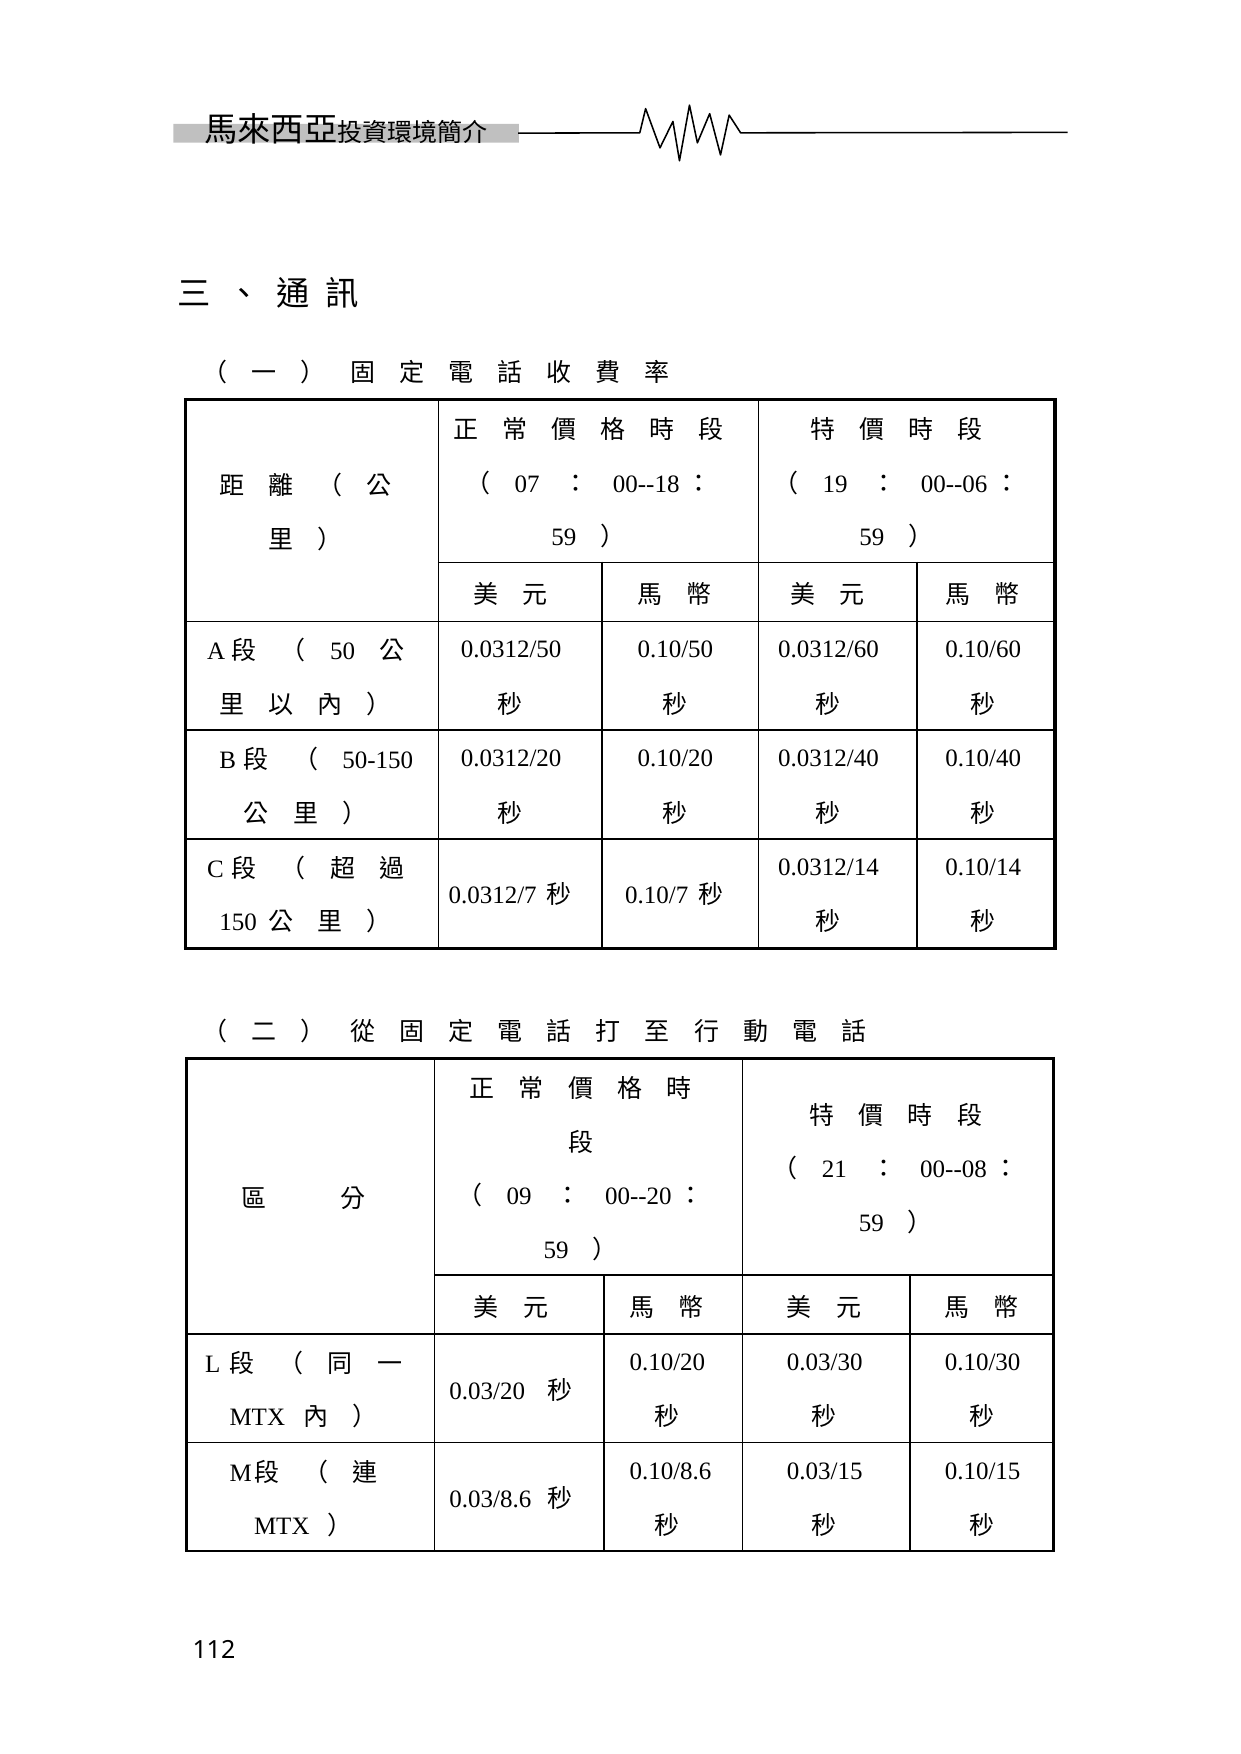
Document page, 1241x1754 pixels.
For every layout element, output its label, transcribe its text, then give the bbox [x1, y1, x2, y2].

text （一）固定電話收費率 [202, 344, 1063, 398]
table_cell 0.03/30秒 [743, 1335, 909, 1442]
table_header 特價時段 （21：00--08：59） [743, 1060, 1052, 1274]
table_cell 0.0312/50秒 [439, 622, 601, 729]
table_cell 0.10/40秒 [918, 731, 1053, 838]
table_header 距離（公里） [187, 401, 438, 621]
table_cell 0.0312/7秒 [439, 840, 601, 947]
text 三、通訊 [178, 264, 1063, 317]
table_cell 0.10/15秒 [911, 1443, 1052, 1550]
table_cell C段（超過150公里） [187, 840, 438, 947]
table_cell 美元 [435, 1276, 603, 1333]
table_cell 0.10/60秒 [918, 622, 1053, 729]
table_header 正常價格時段 （09：00--20：59） [435, 1060, 742, 1274]
table_cell L段（同一MTX內） [188, 1335, 434, 1442]
table_cell 0.0312/20秒 [439, 731, 601, 838]
table_cell 0.03/15秒 [743, 1443, 909, 1550]
table_cell 馬幣 [605, 1276, 742, 1333]
table_cell 美元 [759, 563, 916, 621]
table_cell 0.0312/40秒 [759, 731, 916, 838]
table_cell 0.10/8.6秒 [605, 1443, 742, 1550]
table_cell 美元 [439, 563, 601, 621]
table_header 區 分 [188, 1060, 434, 1333]
table_cell 0.10/7秒 [603, 840, 758, 947]
table_cell 馬幣 [918, 563, 1053, 621]
table_cell 馬幣 [603, 563, 758, 621]
table_cell 0.0312/60秒 [759, 622, 916, 729]
table_cell 0.03/8.6秒 [435, 1443, 603, 1550]
table_cell 0.0312/14秒 [759, 840, 916, 947]
table_cell 0.10/20秒 [605, 1335, 742, 1442]
table_cell A段（50公里以內） [187, 622, 438, 729]
table_header 正常價格時段 （07：00--18：59） [439, 401, 758, 562]
table_cell 0.10/30秒 [911, 1335, 1052, 1442]
table_cell 0.10/20秒 [603, 731, 758, 838]
table_cell B段（50-150公里） [187, 731, 438, 838]
table_cell M段（連MTX） [188, 1443, 434, 1550]
table_cell 0.03/20秒 [435, 1335, 603, 1442]
text （二）從固定電話打至行動電話 [202, 1003, 1063, 1057]
table_cell 0.10/14秒 [918, 840, 1053, 947]
table_cell 0.10/50秒 [603, 622, 758, 729]
table_header 特價時段 （19：00--06：59） [759, 401, 1053, 562]
table_cell 美元 [743, 1276, 909, 1333]
table_cell 馬幣 [911, 1276, 1052, 1333]
